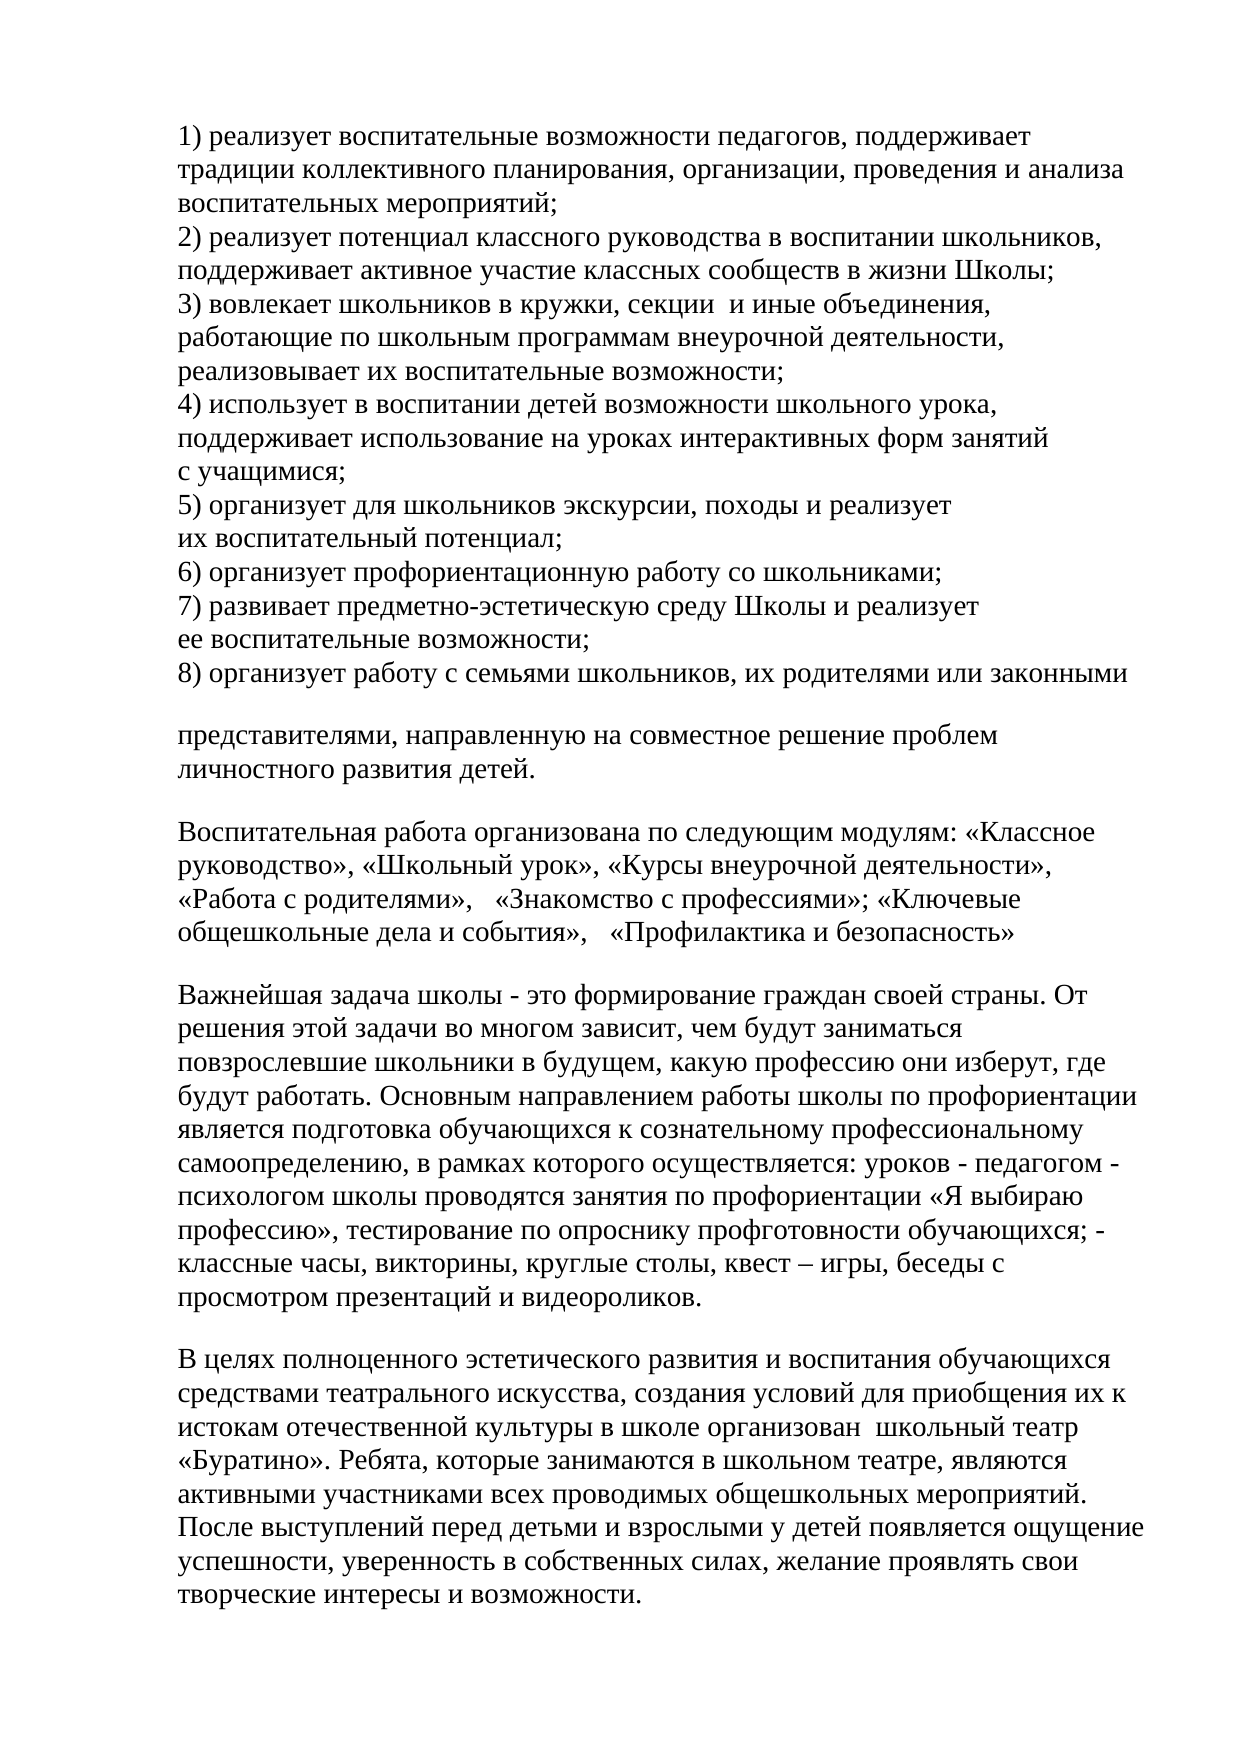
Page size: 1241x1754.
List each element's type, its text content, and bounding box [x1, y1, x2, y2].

text 1) реализует воспитательные возможности педагогов, поддерживает традиции коллективного планирования, организации, проведения и анализа воспитательных мероприятий; 2) реализует потенциал классного руководства в воспитании школьников, поддерживает активное участие классных сообществ в жизни Школы; 3) вовлекает школьников в кружки, секции и иные объединения, работающие по школьным программам внеурочной деятельности, реализовывает их воспитательные возможности; 4) использует в воспитании детей возможности школьного урока, поддерживает использование на уроках интерактивных форм занятий с учащимися; 5) организует для школьников экскурсии, походы и реализует их воспитательный потенциал; 6) организует профориентационную работу со школьниками; 7) развивает предметно-эстетическую среду Школы и реализует ее воспитательные возможности; 8) организует работу с семьями школьников, их родителями или законными [177, 118, 1152, 688]
text представителями, направленную на совместное решение проблем личностного развития детей. [177, 717, 1152, 784]
text В целях полноценного эстетического развития и воспитания обучающихся средствами театрального искусства, создания условий для приобщения их к истокам отечественной культуры в школе организован школьный театр «Буратино». Ребята, которые занимаются в школьном театре, являются активными участниками всех проводимых общешкольных мероприятий. После выступлений перед детьми и взрослыми у детей появляется ощущение успешности, уверенность в собственных силах, желание проявлять свои творческие интересы и возможности. [177, 1342, 1152, 1610]
text Важнейшая задача школы - это формирование граждан своей страны. От решения этой задачи во многом зависит, чем будут заниматься повзрослевшие школьники в будущем, какую профессию они изберут, где будут работать. Основным направлением работы школы по профориентации является подготовка обучающихся к сознательному профессиональному самоопределению, в рамках которого осуществляется: уроков - педагогом - психологом школы проводятся занятия по профориентации «Я выбираю профессию», тестирование по опроснику профготовности обучающихся; - классные часы, викторины, круглые столы, квест – игры, беседы с просмотром презентаций и видеороликов. [177, 977, 1152, 1312]
text Воспитательная работа организована по следующим модулям: «Классное руководство», «Школьный урок», «Курсы внеурочной деятельности», «Работа с родителями», «Знакомство с профессиями»; «Ключевые общешкольные дела и события», «Профилактика и безопасность» [177, 814, 1152, 948]
